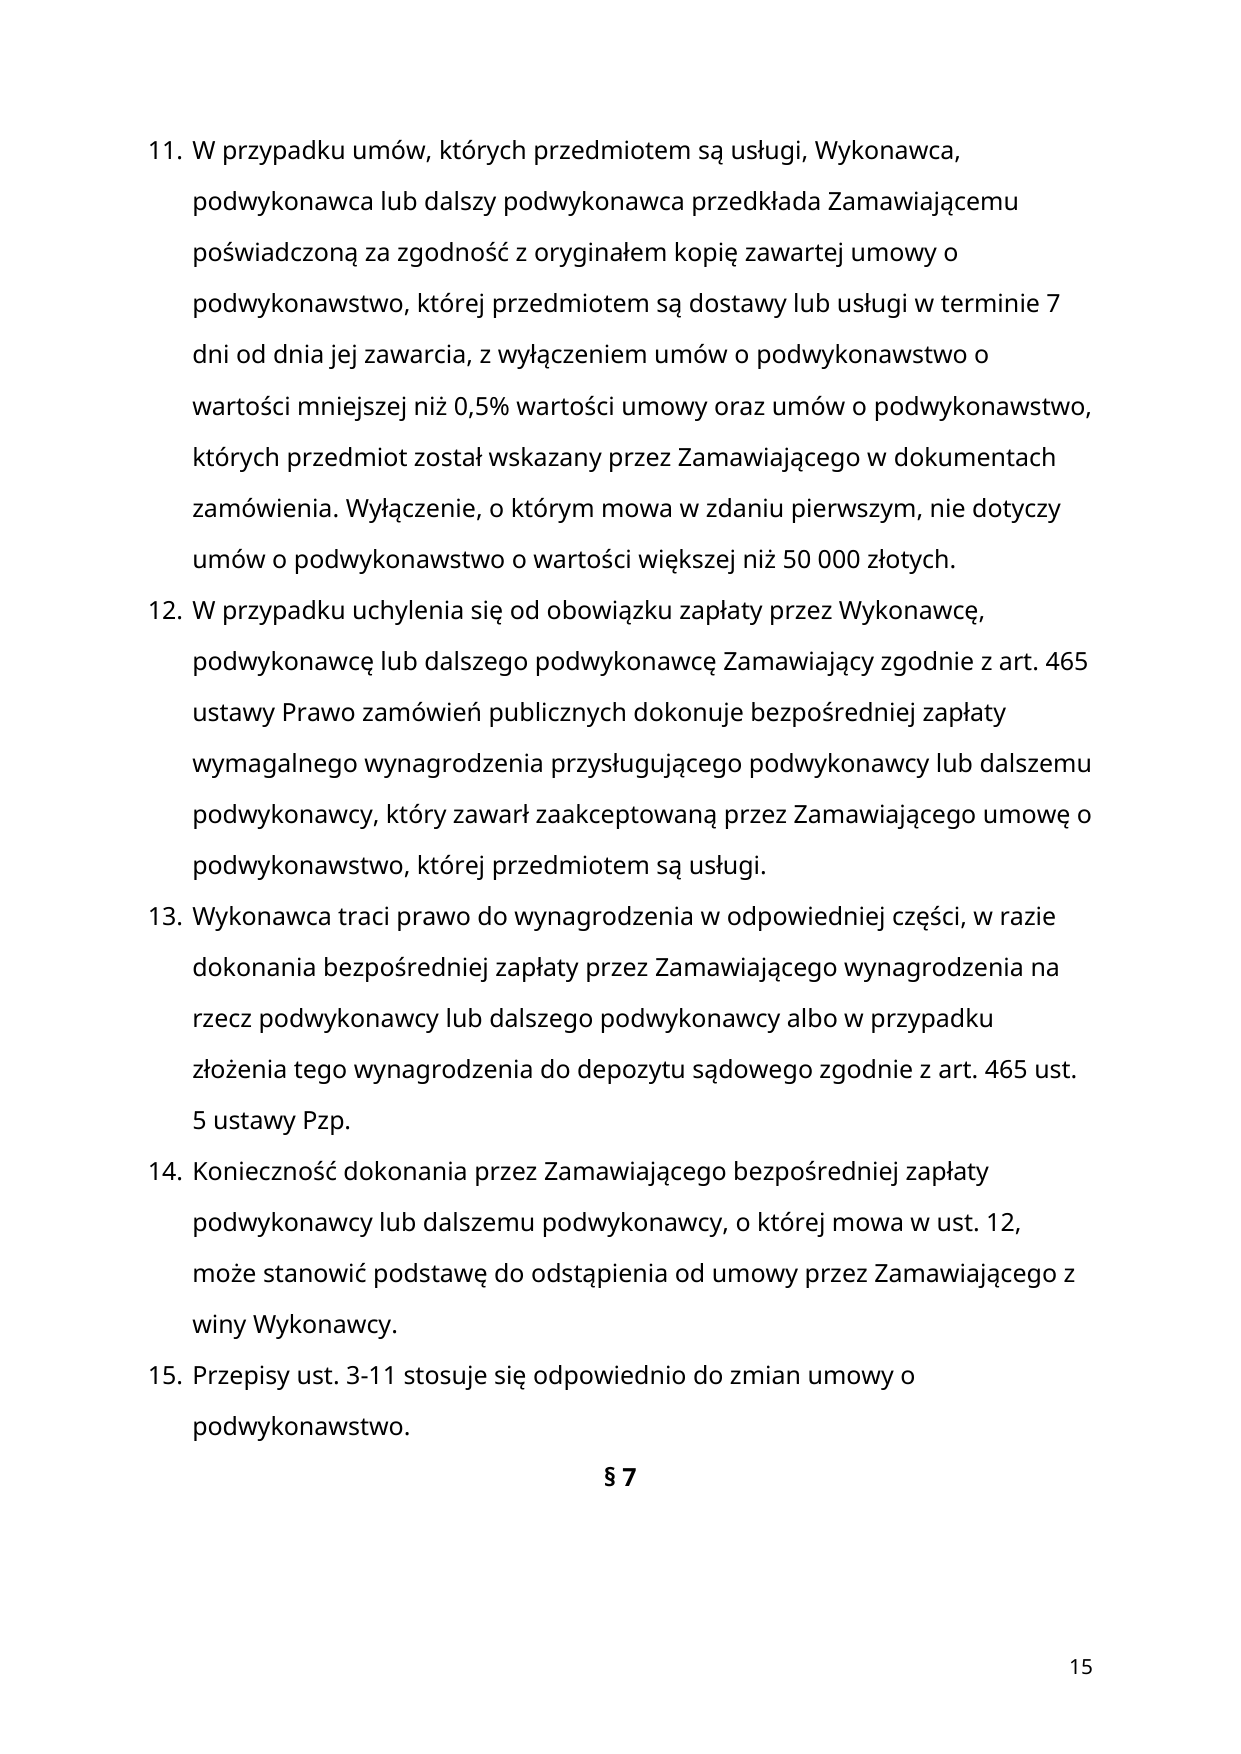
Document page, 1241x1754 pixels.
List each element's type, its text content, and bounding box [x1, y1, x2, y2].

text § 7 [148, 1460, 1093, 1494]
list Konieczność dokonania przez Zamawiającego bezpośredniej zapłaty podwykonawcy lub dalszemu podwykonawcy, o której mowa w ust. 12, może stanowić podstawę do odstąpienia od umowy przez Zamawiającego z winy Wykonawcy. [148, 1154, 1093, 1341]
list W przypadku uchylenia się od obowiązku zapłaty przez Wykonawcę, podwykonawcę lub dalszego podwykonawcę Zamawiający zgodnie z art. 465 ustawy Prawo zamówień publicznych dokonuje bezpośredniej zapłaty wymagalnego wynagrodzenia przysługującego podwykonawcy lub dalszemu podwykonawcy, który zawarł zaakceptowaną przez Zamawiającego umowę o podwykonawstwo, której przedmiotem są usługi. [148, 592, 1093, 882]
list W przypadku umów, których przedmiotem są usługi, Wykonawca, podwykonawca lub dalszy podwykonawca przedkłada Zamawiającemu poświadczoną za zgodność z oryginałem kopię zawartej umowy o podwykonawstwo, której przedmiotem są dostawy lub usługi w terminie 7 dni od dnia jej zawarcia, z wyłączeniem umów o podwykonawstwo o wartości mniejszej niż 0,5% wartości umowy oraz umów o podwykonawstwo, których przedmiot został wskazany przez Zamawiającego w dokumentach zamówienia. Wyłączenie, o którym mowa w zdaniu pierwszym, nie dotyczy umów o podwykonawstwo o wartości większej niż 50 000 złotych. [148, 133, 1093, 575]
list Przepisy ust. 3-11 stosuje się odpowiednio do zmian umowy o podwykonawstwo. [148, 1358, 1093, 1443]
list Wykonawca traci prawo do wynagrodzenia w odpowiedniej części, w razie dokonania bezpośredniej zapłaty przez Zamawiającego wynagrodzenia na rzecz podwykonawcy lub dalszego podwykonawcy albo w przypadku złożenia tego wynagrodzenia do depozytu sądowego zgodnie z art. 465 ust. 5 ustawy Pzp. [148, 898, 1093, 1137]
